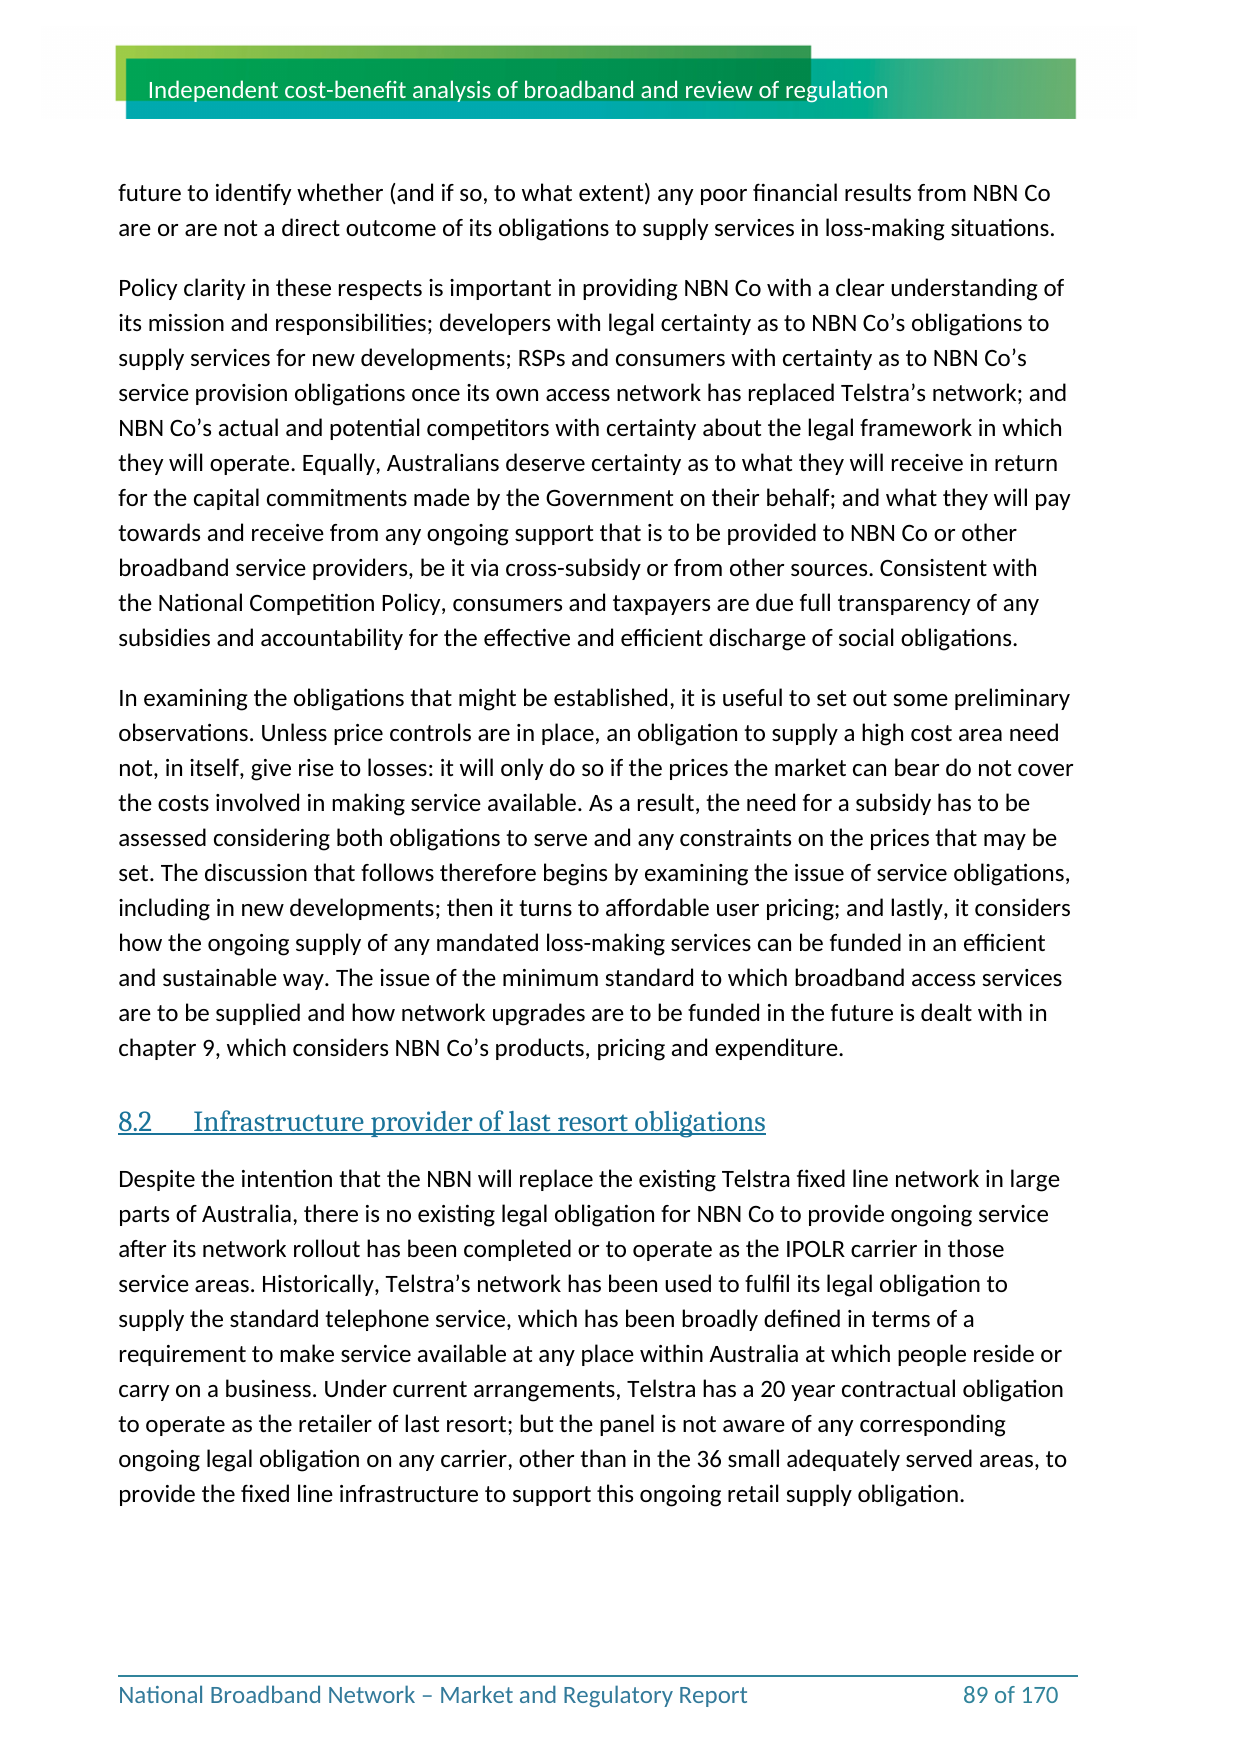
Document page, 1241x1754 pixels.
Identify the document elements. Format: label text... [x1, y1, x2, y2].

text Despite the intention that the NBN will replace the existing Telstra fixed line network in large parts of Australia, there is no existing legal obligation for NBN Co to provide ongoing service after its network rollout has been completed or to operate as the IPOLR carrier in those service areas. Historically, Telstra’s network has been used to fulfil its legal obligation to supply the standard telephone service, which has been broadly defined in terms of a requirement to make service available at any place within Australia at which people reside or carry on a business. Under current arrangements, Telstra has a 20 year contractual obligation to operate as the retailer of last resort; but the panel is not aware of any corresponding ongoing legal obligation on any carrier, other than in the 36 small adequately served areas, to provide the fixed line infrastructure to support this ongoing retail supply obligation. [118, 1163, 1078, 1509]
text In examining the obligations that might be established, it is useful to set out some preliminary observations. Unless price controls are in place, an obligation to supply a high cost area need not, in itself, give rise to losses: it will only do so if the prices the market can bear do not cover the costs involved in making service available. As a result, the need for a subsidy has to be assessed considering both obligations to serve and any constraints on the prices that may be set. The discussion that follows therefore begins by examining the issue of service obligations, including in new developments; then it turns to affordable user pricing; and lastly, it considers how the ongoing supply of any mandated loss-making services can be funded in an efficient and sustainable way. The issue of the minimum standard to which broadband access services are to be supplied and how network upgrades are to be funded in the future is dealt with in chapter 9, which considers NBN Co’s products, pricing and expenditure. [118, 682, 1078, 1063]
picture [40, 26, 1138, 119]
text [118, 177, 1078, 243]
text Policy clarity in these respects is important in providing NBN Co with a clear understanding of its mission and responsibilities; developers with legal certainty as to NBN Co’s obligations to supply services for new developments; RSPs and consumers with certainty as to NBN Co’s service provision obligations once its own access network has replaced Telstra’s network; and NBN Co’s actual and potential competitors with certainty about the legal framework in which they will operate. Equally, Australians deserve certainty as to what they will receive in return for the capital commitments made by the Government on their behalf; and what they will pay towards and receive from any ongoing support that is to be provided to NBN Co or other broadband service providers, be it via cross-subsidy or from other sources. Consistent with the National Competition Policy, consumers and taxpayers are due full transparency of any subsidies and accountability for the effective and efficient discharge of social obligations. [118, 272, 1078, 653]
subtitle 8.2 Infrastructure provider of last resort obligations [118, 1105, 1078, 1138]
